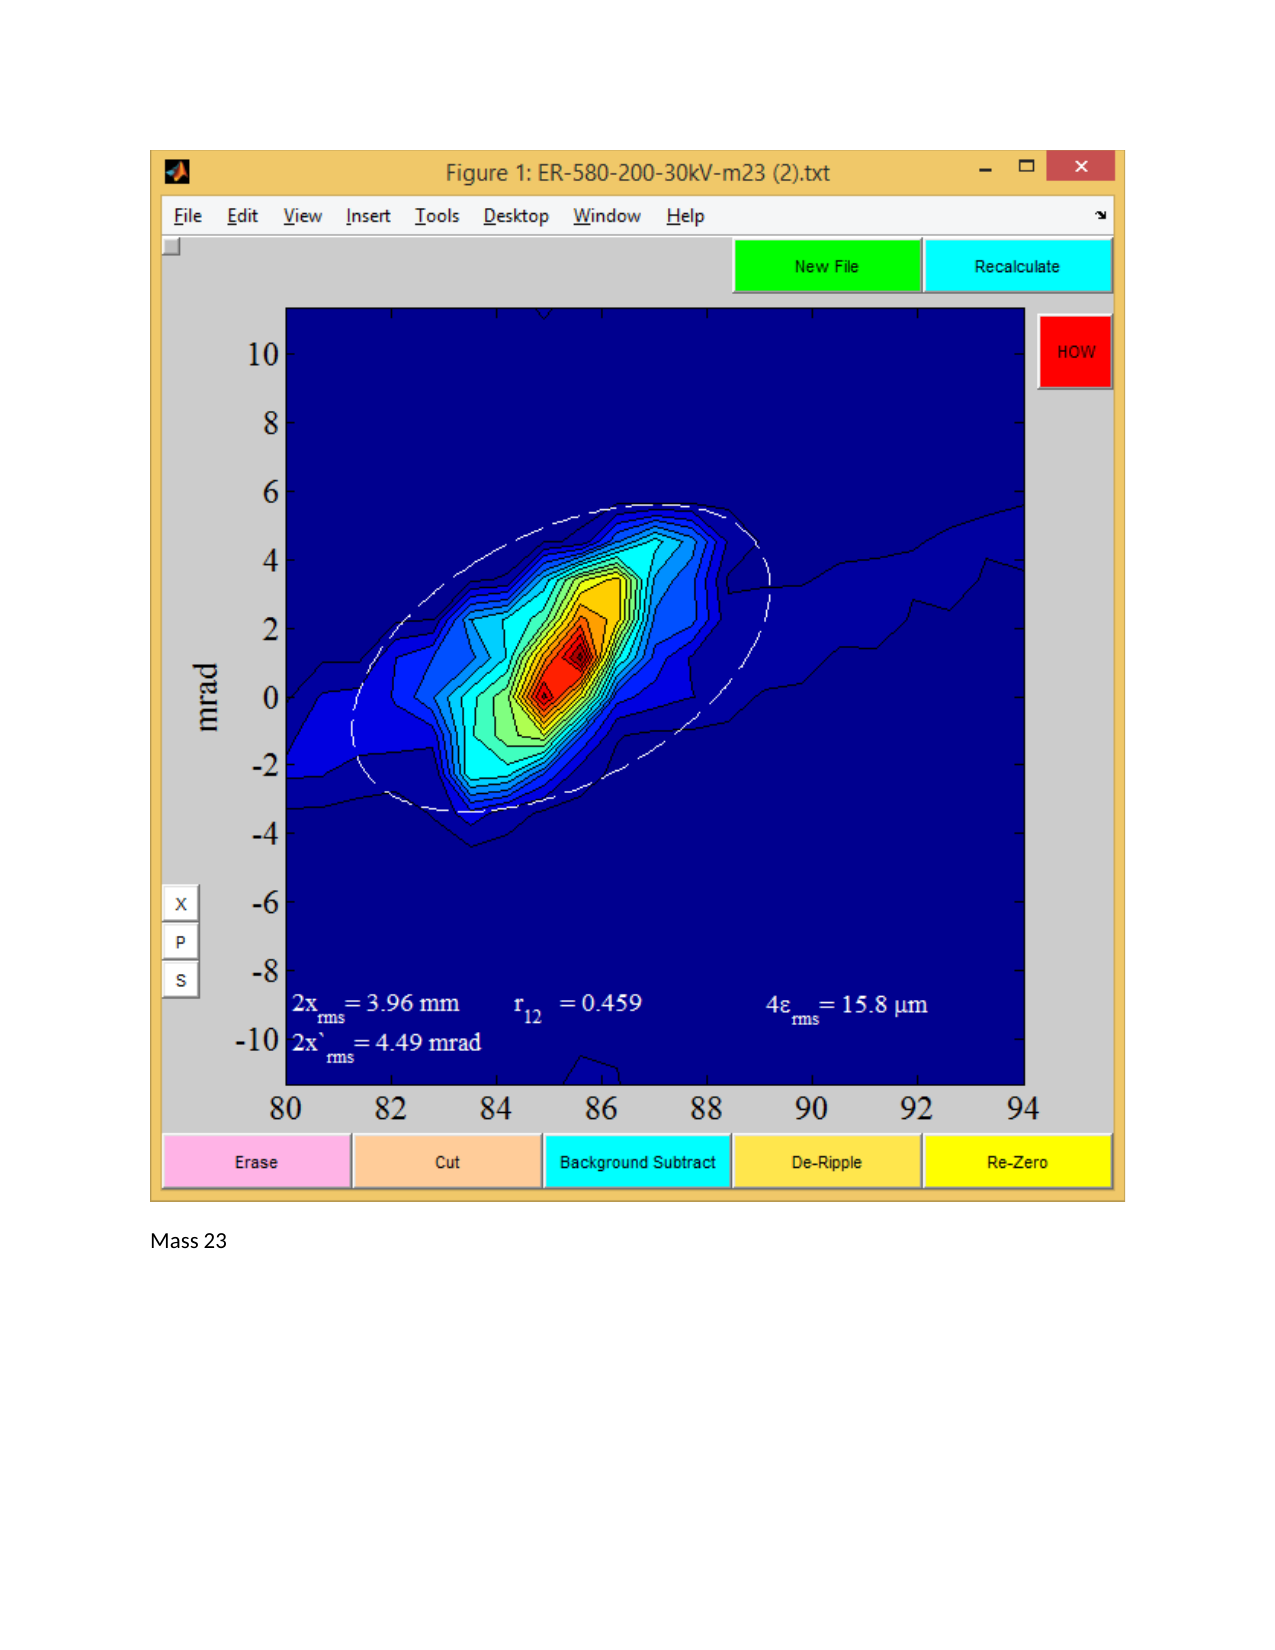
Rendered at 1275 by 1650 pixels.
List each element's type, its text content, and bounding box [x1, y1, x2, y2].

picture [150, 150, 1125, 1202]
text Mass 23 [150, 1226, 1125, 1254]
